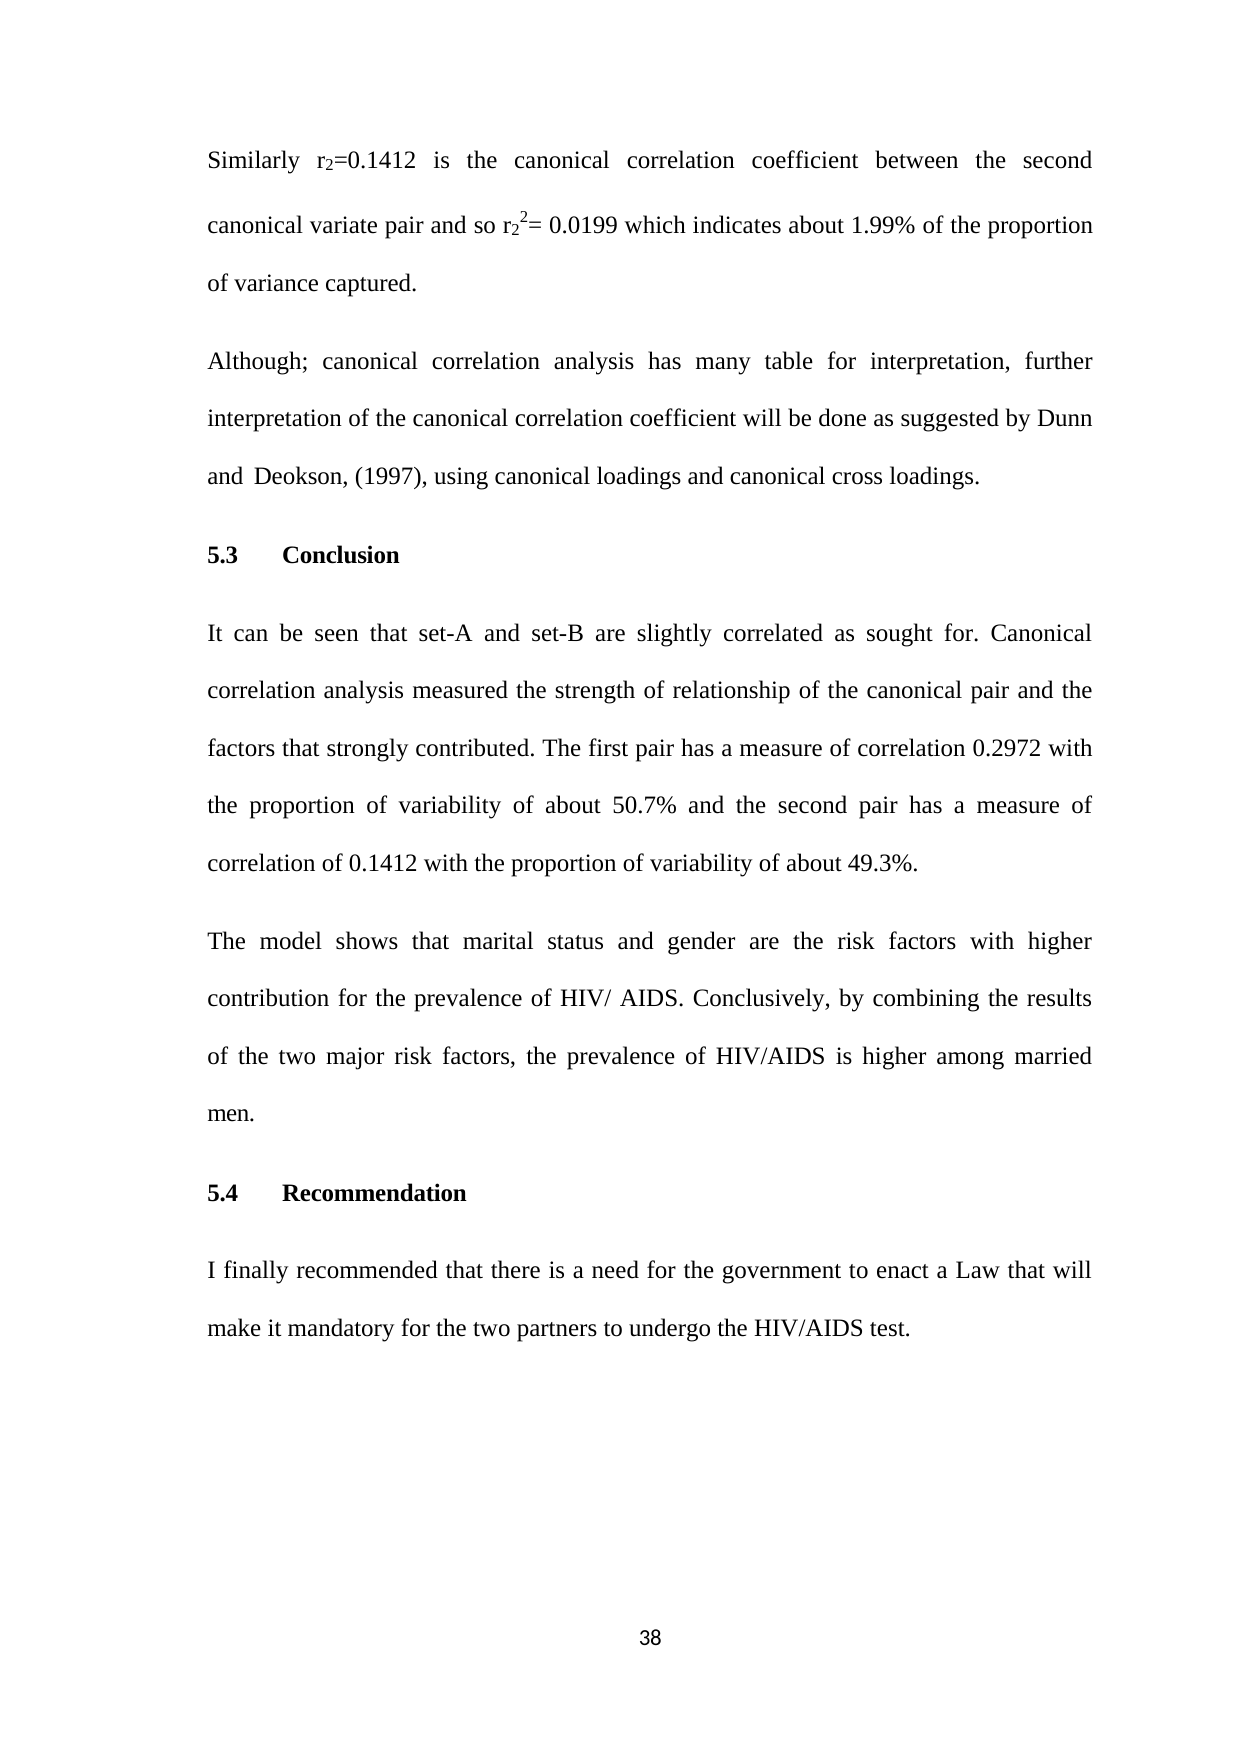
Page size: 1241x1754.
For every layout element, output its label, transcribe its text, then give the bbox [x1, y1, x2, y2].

text Similarly r2=0.1412 is the canonical correlation coefficient between the second canonical variate pair and so r22= 0.0199 which indicates about 1.99% of the proportion of variance captured. [207, 145, 1093, 297]
text The model shows that marital status and gender are the risk factors with higher contribution for the prevalence of HIV/ AIDS. Conclusively, by combining the results of the two major risk factors, the prevalence of HIV/AIDS is higher among married men. [207, 926, 1093, 1127]
text It can be seen that set-A and set-B are slightly correlated as sought for. Canonical correlation analysis measured the strength of relationship of the canonical pair and the factors that strongly contributed. The first pair has a measure of correlation 0.2972 with the proportion of variability of about 50.7% and the second pair has a measure of correlation of 0.1412 with the proportion of variability of about 49.3%. [207, 618, 1094, 876]
subtitle Conclusion [207, 540, 1151, 569]
text I finally recommended that there is a need for the government to enact a Law that will make it mandatory for the two partners to undergo the HIV/AIDS test. [207, 1255, 1093, 1342]
text Although; canonical correlation analysis has many table for interpretation, further interpretation of the canonical correlation coefficient will be done as suggested by Dunn and Deokson, (1997), using canonical loadings and canonical cross loadings. [207, 346, 1093, 489]
subtitle Recommendation [207, 1178, 1151, 1206]
